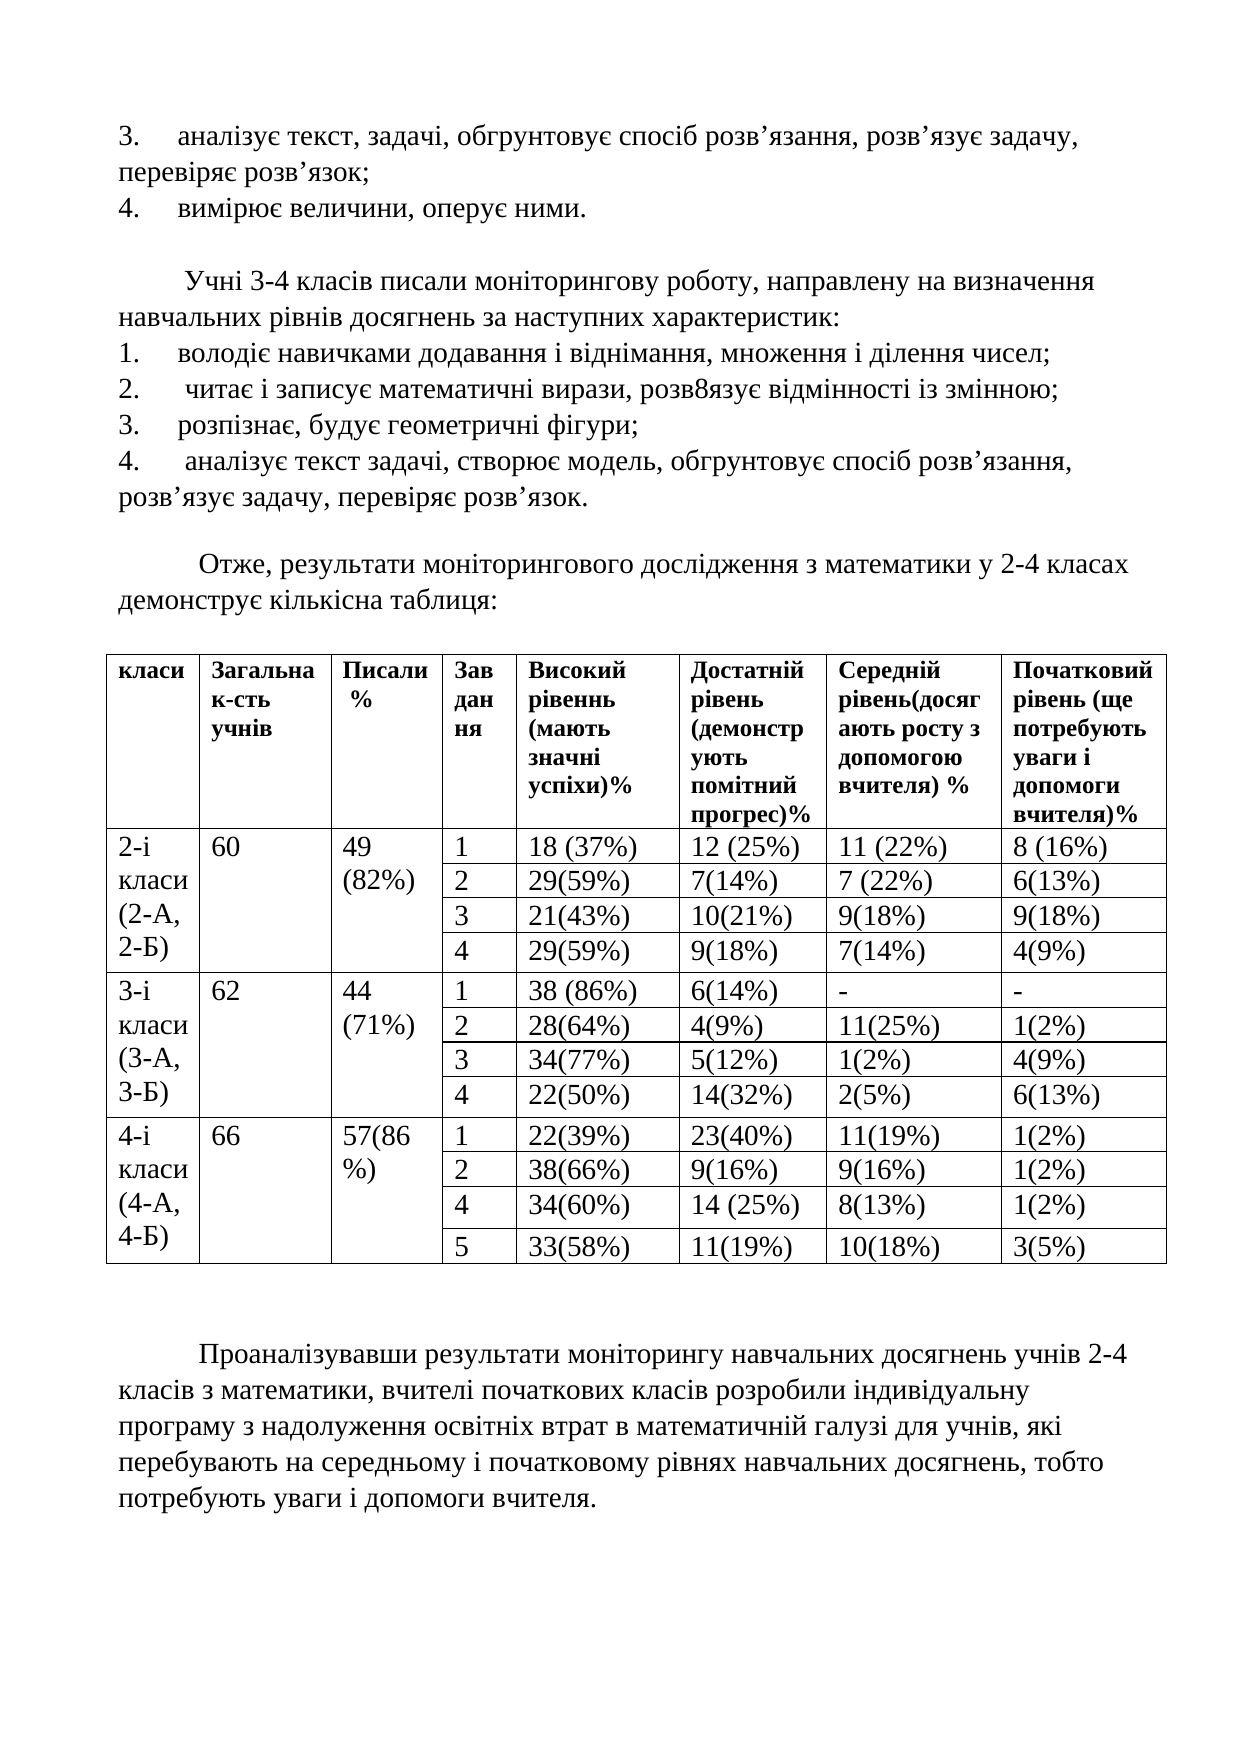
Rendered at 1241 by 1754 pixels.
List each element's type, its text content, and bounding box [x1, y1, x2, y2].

table_cell - [827, 973, 1001, 1007]
table_cell 7(14%) [680, 864, 826, 897]
table_cell 9(16%) [680, 1152, 826, 1186]
table_header Завдання [443, 655, 516, 828]
table_cell 1 [443, 829, 516, 862]
table_cell 4(9%) [1002, 1043, 1166, 1076]
table_cell 1(2%) [1002, 1118, 1166, 1151]
table_cell 1 [443, 973, 516, 1007]
table_cell 1(2%) [1002, 1152, 1166, 1186]
list розпізнає, будує геометричні фігури; [118, 407, 1152, 441]
table_cell 11 (22%) [827, 829, 1001, 862]
table_cell 38(66%) [517, 1152, 679, 1186]
table_cell 57(86%) [332, 1118, 442, 1263]
table_cell 3 [443, 898, 516, 932]
table_header Достатній рівень (демонструють помітний прогрес)% [680, 655, 826, 828]
table_header Середній рівень(досягають росту з допомогою вчителя) % [827, 655, 1001, 828]
table_cell 14 (25%) [680, 1187, 826, 1228]
list володіє навичками додавання і віднімання, множення і ділення чисел; [118, 335, 1152, 368]
table_header Писали % [332, 655, 442, 828]
table_cell 3 [443, 1043, 516, 1076]
table_cell 9(18%) [827, 898, 1001, 932]
table_cell 2 [443, 1152, 516, 1186]
table_cell 9(18%) [680, 933, 826, 972]
table_cell 28(64%) [517, 1008, 679, 1041]
table_cell 4 [443, 1077, 516, 1117]
table_cell 4(9%) [1002, 933, 1166, 972]
table_cell 2 [443, 1008, 516, 1041]
table_cell 1(2%) [1002, 1008, 1166, 1041]
table_cell 23(40%) [680, 1118, 826, 1151]
table_cell 4 [443, 933, 516, 972]
table_cell 44 (71%) [332, 973, 442, 1117]
table_cell 49 (82%) [332, 829, 442, 972]
table_cell 9(18%) [1002, 898, 1166, 932]
table_cell 29(59%) [517, 864, 679, 897]
table_cell 7 (22%) [827, 864, 1001, 897]
list читає і записує математичні вирази, розв8язує відмінності із змінною; [118, 371, 1152, 405]
table_cell 11(19%) [680, 1229, 826, 1263]
table_header Високий рівеннь (мають значні успіхи)% [517, 655, 679, 828]
table_cell 4(9%) [680, 1008, 826, 1041]
table_cell 1(2%) [827, 1043, 1001, 1076]
table_cell 1(2%) [1002, 1187, 1166, 1228]
text Отже, результати моніторингового дослідження з математики у 2-4 класах демонструє кількісна таблиця: [118, 546, 1152, 616]
table_header Початковий рівень (ще потребують уваги і допомоги вчителя)% [1002, 655, 1166, 828]
table_cell 14(32%) [680, 1077, 826, 1117]
table_cell 9(16%) [827, 1152, 1001, 1186]
table_cell 3-і класи (3-А, 3-Б) [107, 973, 199, 1117]
table_cell 2 [443, 864, 516, 897]
table_cell 11(19%) [827, 1118, 1001, 1151]
table_cell 6(14%) [680, 973, 826, 1007]
table_cell 5(12%) [680, 1043, 826, 1076]
table_cell 29(59%) [517, 933, 679, 972]
table_cell 34(60%) [517, 1187, 679, 1228]
text Учні 3-4 класів писали моніторингову роботу, направлену на визначення навчальних рівнів досягнень за наступних характеристик: [118, 263, 1152, 332]
table_cell 1 [443, 1118, 516, 1151]
table_cell 11(25%) [827, 1008, 1001, 1041]
list вимірює величини, оперує ними. [118, 190, 1152, 224]
table_cell 21(43%) [517, 898, 679, 932]
table_cell 2(5%) [827, 1077, 1001, 1117]
table_cell 12 (25%) [680, 829, 826, 862]
table_cell 6(13%) [1002, 864, 1166, 897]
table_cell 34(77%) [517, 1043, 679, 1076]
table_cell 33(58%) [517, 1229, 679, 1263]
list аналізує текст задачі, створює модель, обгрунтовує спосіб розв’язання, розв’язує задачу, перевіряє розв’язок. [118, 443, 1152, 513]
table_cell 2-і класи (2-А, 2-Б) [107, 829, 199, 972]
table_cell 62 [200, 973, 331, 1117]
table_cell 66 [200, 1118, 331, 1263]
table_cell 3(5%) [1002, 1229, 1166, 1263]
table_cell 4-і класи (4-А, 4-Б) [107, 1118, 199, 1263]
table_header Загальна к-сть учнів [200, 655, 331, 828]
table_header класи [107, 655, 199, 828]
table_cell 18 (37%) [517, 829, 679, 862]
table_cell 10(21%) [680, 898, 826, 932]
table_cell 38 (86%) [517, 973, 679, 1007]
table_cell 60 [200, 829, 331, 972]
table_cell 6(13%) [1002, 1077, 1166, 1117]
text Проаналізувавши результати моніторингу навчальних досягнень учнів 2-4 класів з математики, вчителі початкових класів розробили індивідуальну програму з надолуження освітніх втрат в математичній галузі для учнів, які перебувають на середньому і початковому рівнях навчальних досягнень, тобто потребують уваги і допомоги вчителя. [118, 1336, 1152, 1514]
table_cell 7(14%) [827, 933, 1001, 972]
table_cell 5 [443, 1229, 516, 1263]
table_cell 22(39%) [517, 1118, 679, 1151]
table_cell 8 (16%) [1002, 829, 1166, 862]
list аналізує текст, задачі, обгрунтовує спосіб розв’язання, розв’язує задачу, перевіряє розв’язок; [118, 118, 1152, 188]
table_cell - [1002, 973, 1166, 1007]
table_cell 10(18%) [827, 1229, 1001, 1263]
table_cell 4 [443, 1187, 516, 1228]
table_cell 22(50%) [517, 1077, 679, 1117]
table_cell 8(13%) [827, 1187, 1001, 1228]
